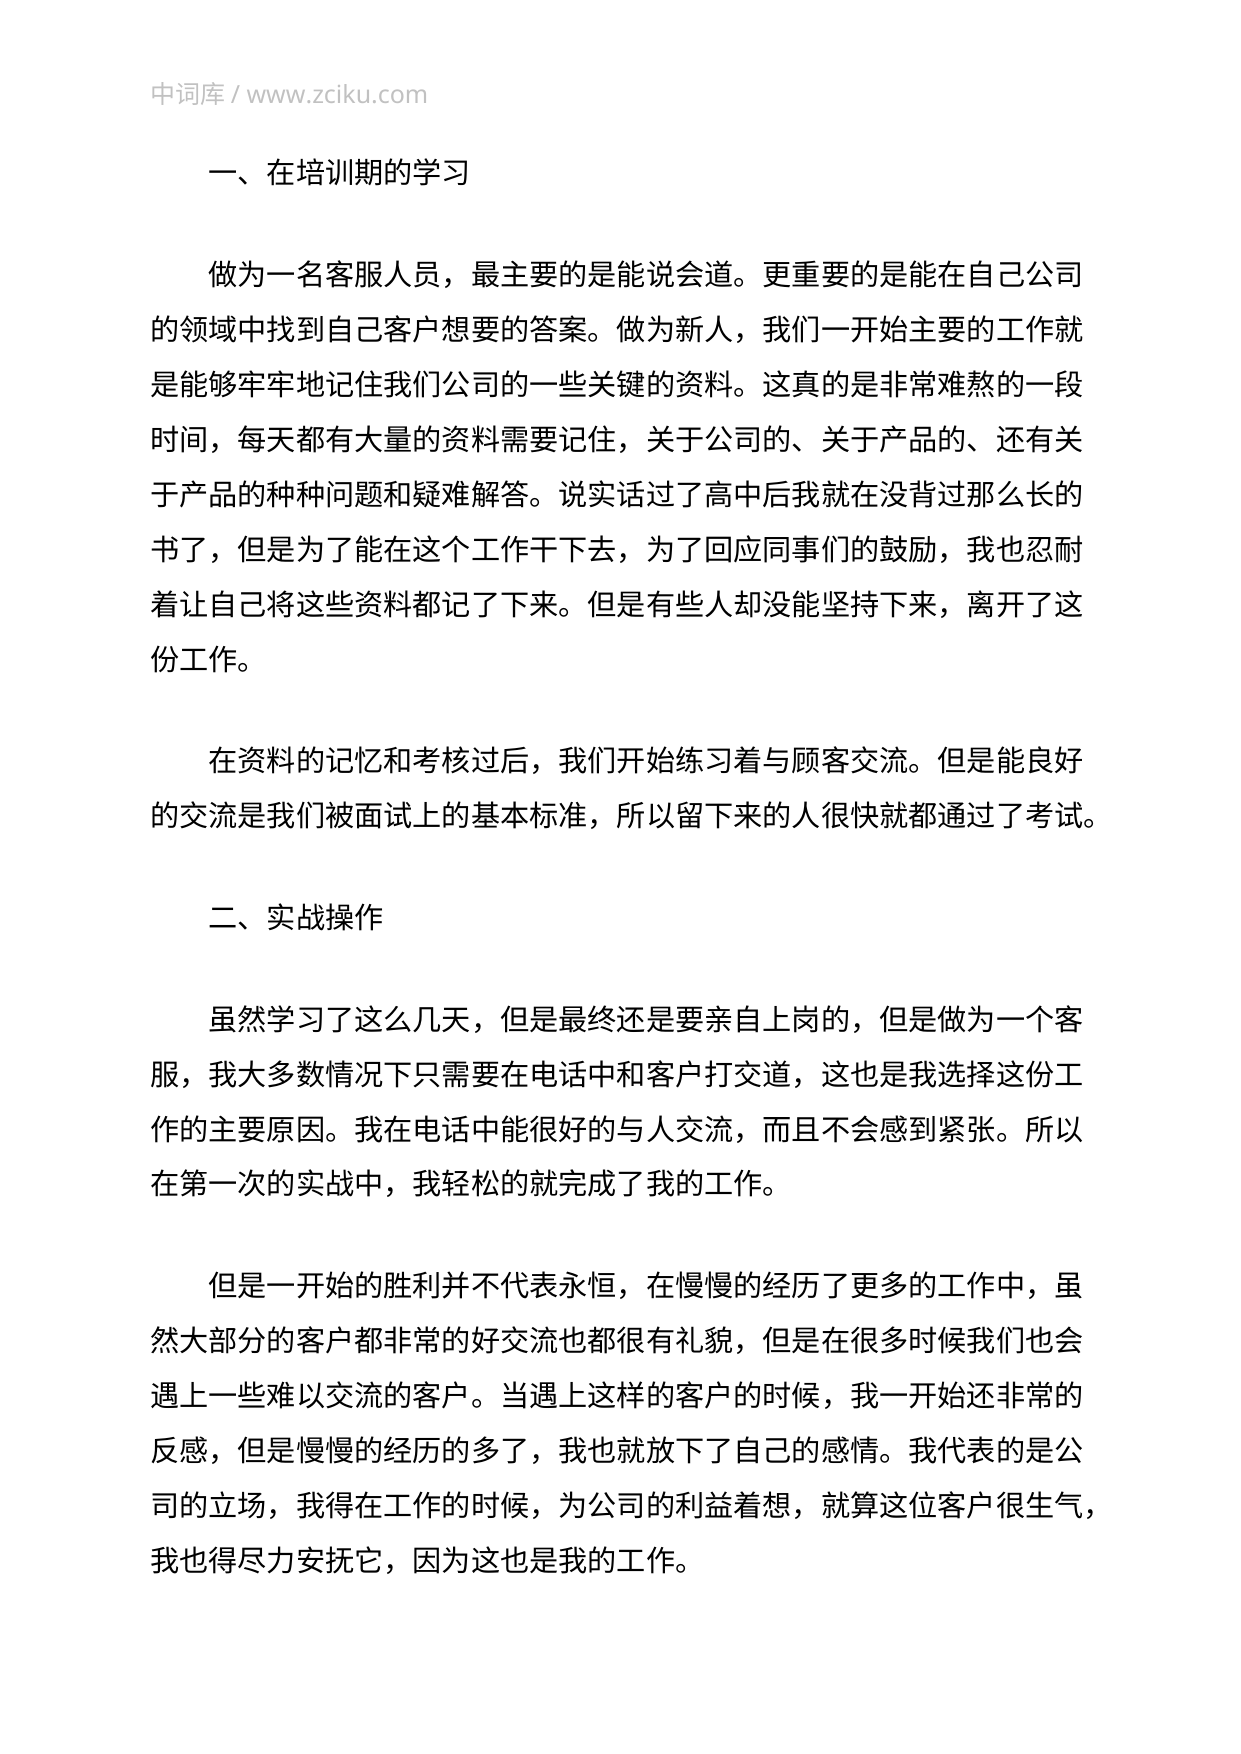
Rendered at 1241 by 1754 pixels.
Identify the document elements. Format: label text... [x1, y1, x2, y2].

text 但是一开始的胜利并不代表永恒，在慢慢的经历了更多的工作中，虽然大部分的客户都非常的好交流也都很有礼貌，但是在很多时候我们也会遇上一些难以交流的客户。当遇上这样的客户的时候，我一开始还非常的反感，但是慢慢的经历的多了，我也就放下了自己的感情。我代表的是公司的立场，我得在工作的时候，为公司的利益着想，就算这位客户很生气，我也得尽力安抚它，因为这也是我的工作。 [150, 1263, 1090, 1579]
text 在资料的记忆和考核过后，我们开始练习着与顾客交流。但是能良好的交流是我们被面试上的基本标准，所以留下来的人很快就都通过了考试。 [150, 738, 1090, 835]
text 一、在培训期的学习 [150, 150, 1090, 192]
text 做为一名客服人员，最主要的是能说会道。更重要的是能在自己公司的领域中找到自己客户想要的答案。做为新人，我们一开始主要的工作就是能够牢牢地记住我们公司的一些关键的资料。这真的是非常难熬的一段时间，每天都有大量的资料需要记住，关于公司的、关于产品的、还有关于产品的种种问题和疑难解答。说实话过了高中后我就在没背过那么长的书了，但是为了能在这个工作干下去，为了回应同事们的鼓励，我也忍耐着让自己将这些资料都记了下来。但是有些人却没能坚持下来，离开了这份工作。 [150, 252, 1090, 678]
text 二、实战操作 [150, 894, 1090, 937]
text 虽然学习了这么几天，但是最终还是要亲自上岗的，但是做为一个客服，我大多数情况下只需要在电话中和客户打交道，这也是我选择这份工作的主要原因。我在电话中能很好的与人交流，而且不会感到紧张。所以在第一次的实战中，我轻松的就完成了我的工作。 [150, 996, 1090, 1203]
